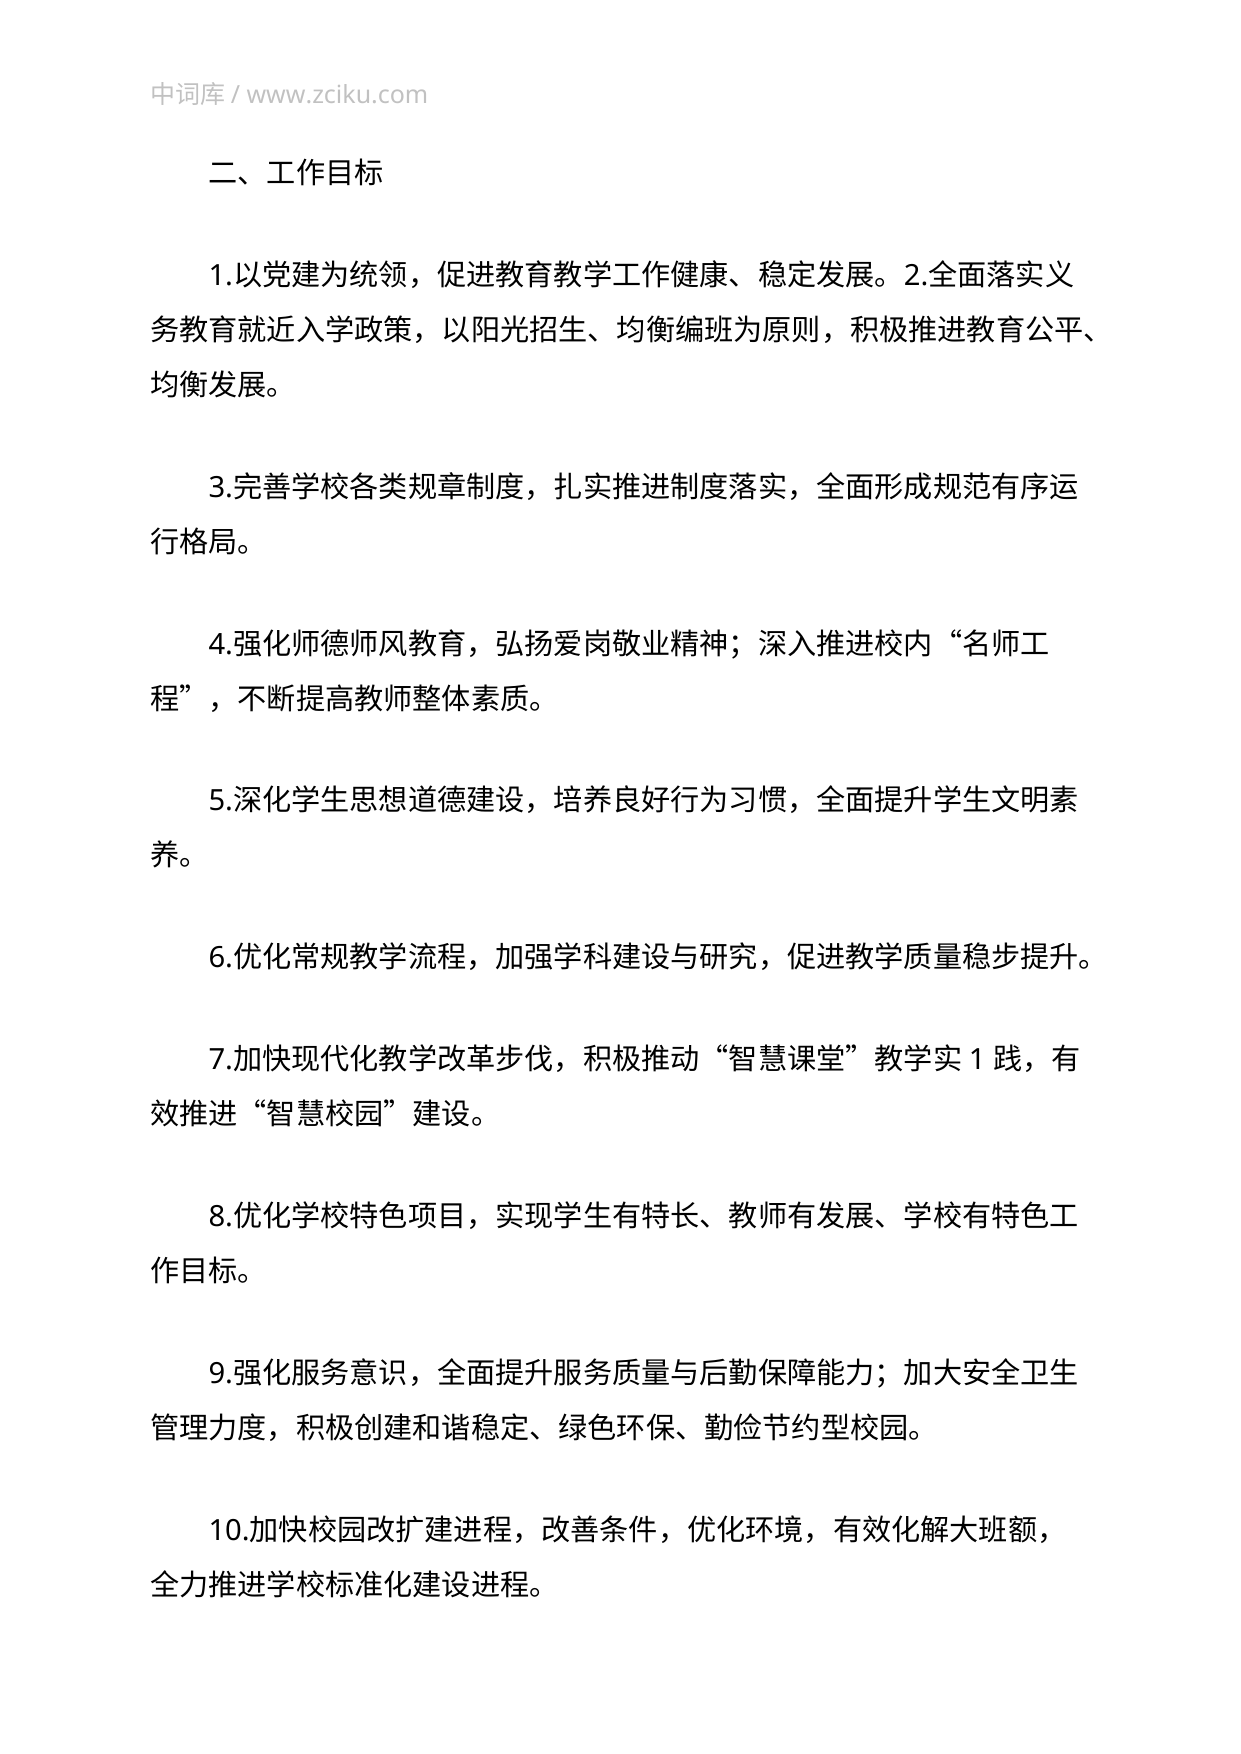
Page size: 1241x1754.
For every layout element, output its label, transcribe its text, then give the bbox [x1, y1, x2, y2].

text 9.强化服务意识，全面提升服务质量与后勤保障能力；加大安全卫生管理力度，积极创建和谐稳定、绿色环保、勤俭节约型校园。 [150, 1349, 1090, 1447]
text 3.完善学校各类规章制度，扎实推进制度落实，全面形成规范有序运行格局。 [150, 463, 1090, 561]
text 10.加快校园改扩建进程，改善条件，优化环境，有效化解大班额，全力推进学校标准化建设进程。 [150, 1506, 1090, 1603]
text 6.优化常规教学流程，加强学科建设与研究，促进教学质量稳步提升。 [150, 934, 1090, 976]
text 7.加快现代化教学改革步伐，积极推动“智慧课堂”教学实 1 践，有效推进“智慧校园”建设。 [150, 1036, 1090, 1133]
text 1.以党建为统领，促进教育教学工作健康、稳定发展。2.全面落实义务教育就近入学政策，以阳光招生、均衡编班为原则，积极推进教育公平、均衡发展。 [150, 252, 1090, 404]
text 8.优化学校特色项目，实现学生有特长、教师有发展、学校有特色工作目标。 [150, 1192, 1090, 1290]
text 二、工作目标 [150, 150, 1090, 192]
text 4.强化师德师风教育，弘扬爱岗敬业精神；深入推进校内“名师工程”，不断提高教师整体素质。 [150, 620, 1090, 717]
text 5.深化学生思想道德建设，培养良好行为习惯，全面提升学生文明素养。 [150, 777, 1090, 874]
